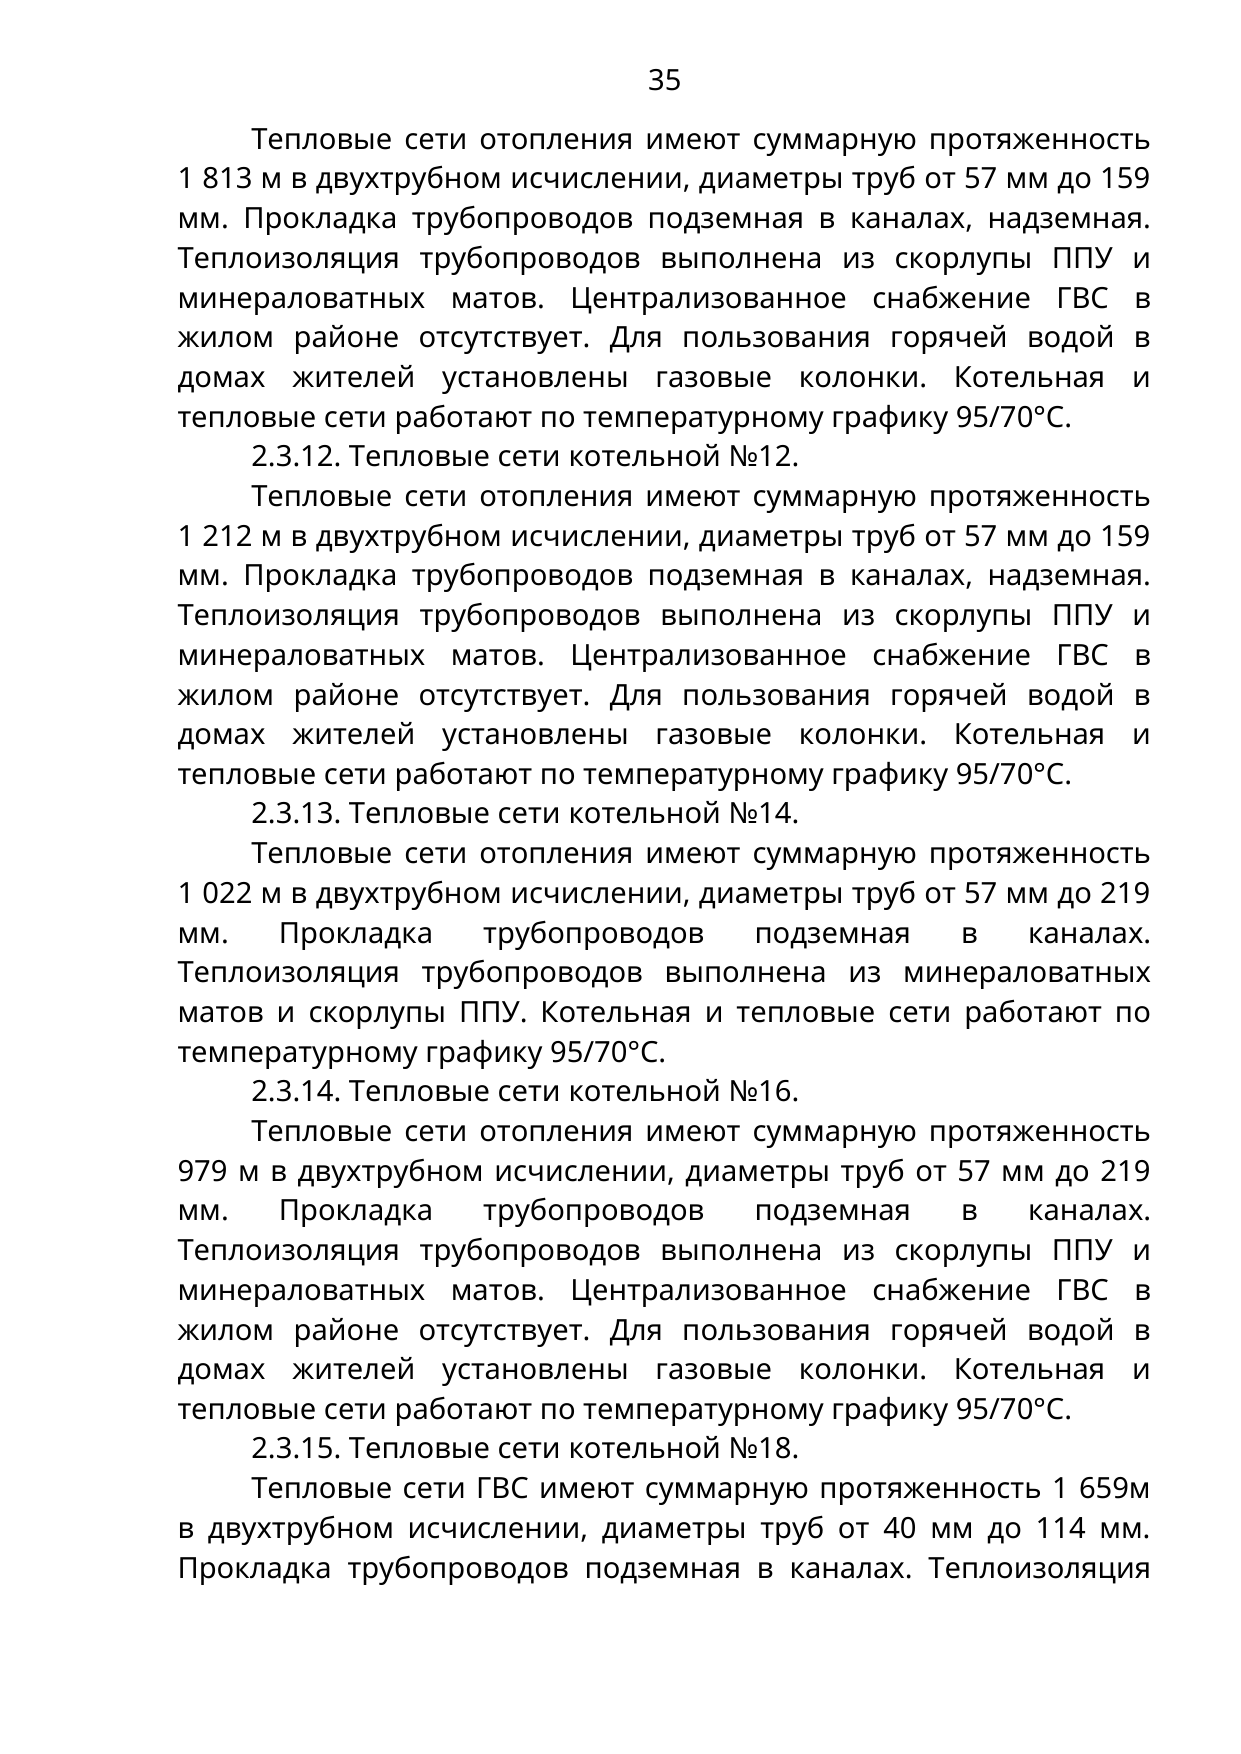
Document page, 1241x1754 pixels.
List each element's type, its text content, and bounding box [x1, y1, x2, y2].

text Тепловые сети отопления имеют суммарную протяженность 979 м в двухтрубном исчислении, диаметры труб от 57 мм до 219 мм. Прокладка трубопроводов подземная в каналах. Теплоизоляция трубопроводов выполнена из скорлупы ППУ и минераловатных матов. Централизованное снабжение ГВС в жилом районе отсутствует. Для пользования горячей водой в домах жителей установлены газовые колонки. Котельная и тепловые сети работают по температурному графику 95/70°С. [177, 1110, 1152, 1428]
text Тепловые сети отопления имеют суммарную протяженность 1 212 м в двухтрубном исчислении, диаметры труб от 57 мм до 159 мм. Прокладка трубопроводов подземная в каналах, надземная. Теплоизоляция трубопроводов выполнена из скорлупы ППУ и минераловатных матов. Централизованное снабжение ГВС в жилом районе отсутствует. Для пользования горячей водой в домах жителей установлены газовые колонки. Котельная и тепловые сети работают по температурному графику 95/70°С. [177, 475, 1152, 793]
text 2.3.14. Тепловые сети котельной №16. [177, 1071, 1152, 1110]
text 2.3.12. Тепловые сети котельной №12. [177, 436, 1152, 475]
text Тепловые сети отопления имеют суммарную протяженность 1 813 м в двухтрубном исчислении, диаметры труб от 57 мм до 159 мм. Прокладка трубопроводов подземная в каналах, надземная. Теплоизоляция трубопроводов выполнена из скорлупы ППУ и минераловатных матов. Централизованное снабжение ГВС в жилом районе отсутствует. Для пользования горячей водой в домах жителей установлены газовые колонки. Котельная и тепловые сети работают по температурному графику 95/70°С. [177, 118, 1152, 436]
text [177, 1467, 1152, 1587]
text Тепловые сети отопления имеют суммарную протяженность 1 022 м в двухтрубном исчислении, диаметры труб от 57 мм до 219 мм. Прокладка трубопроводов подземная в каналах. Теплоизоляция трубопроводов выполнена из минераловатных матов и скорлупы ППУ. Котельная и тепловые сети работают по температурному графику 95/70°С. [177, 832, 1152, 1071]
text 2.3.15. Тепловые сети котельной №18. [177, 1428, 1152, 1467]
text 2.3.13. Тепловые сети котельной №14. [177, 793, 1152, 832]
